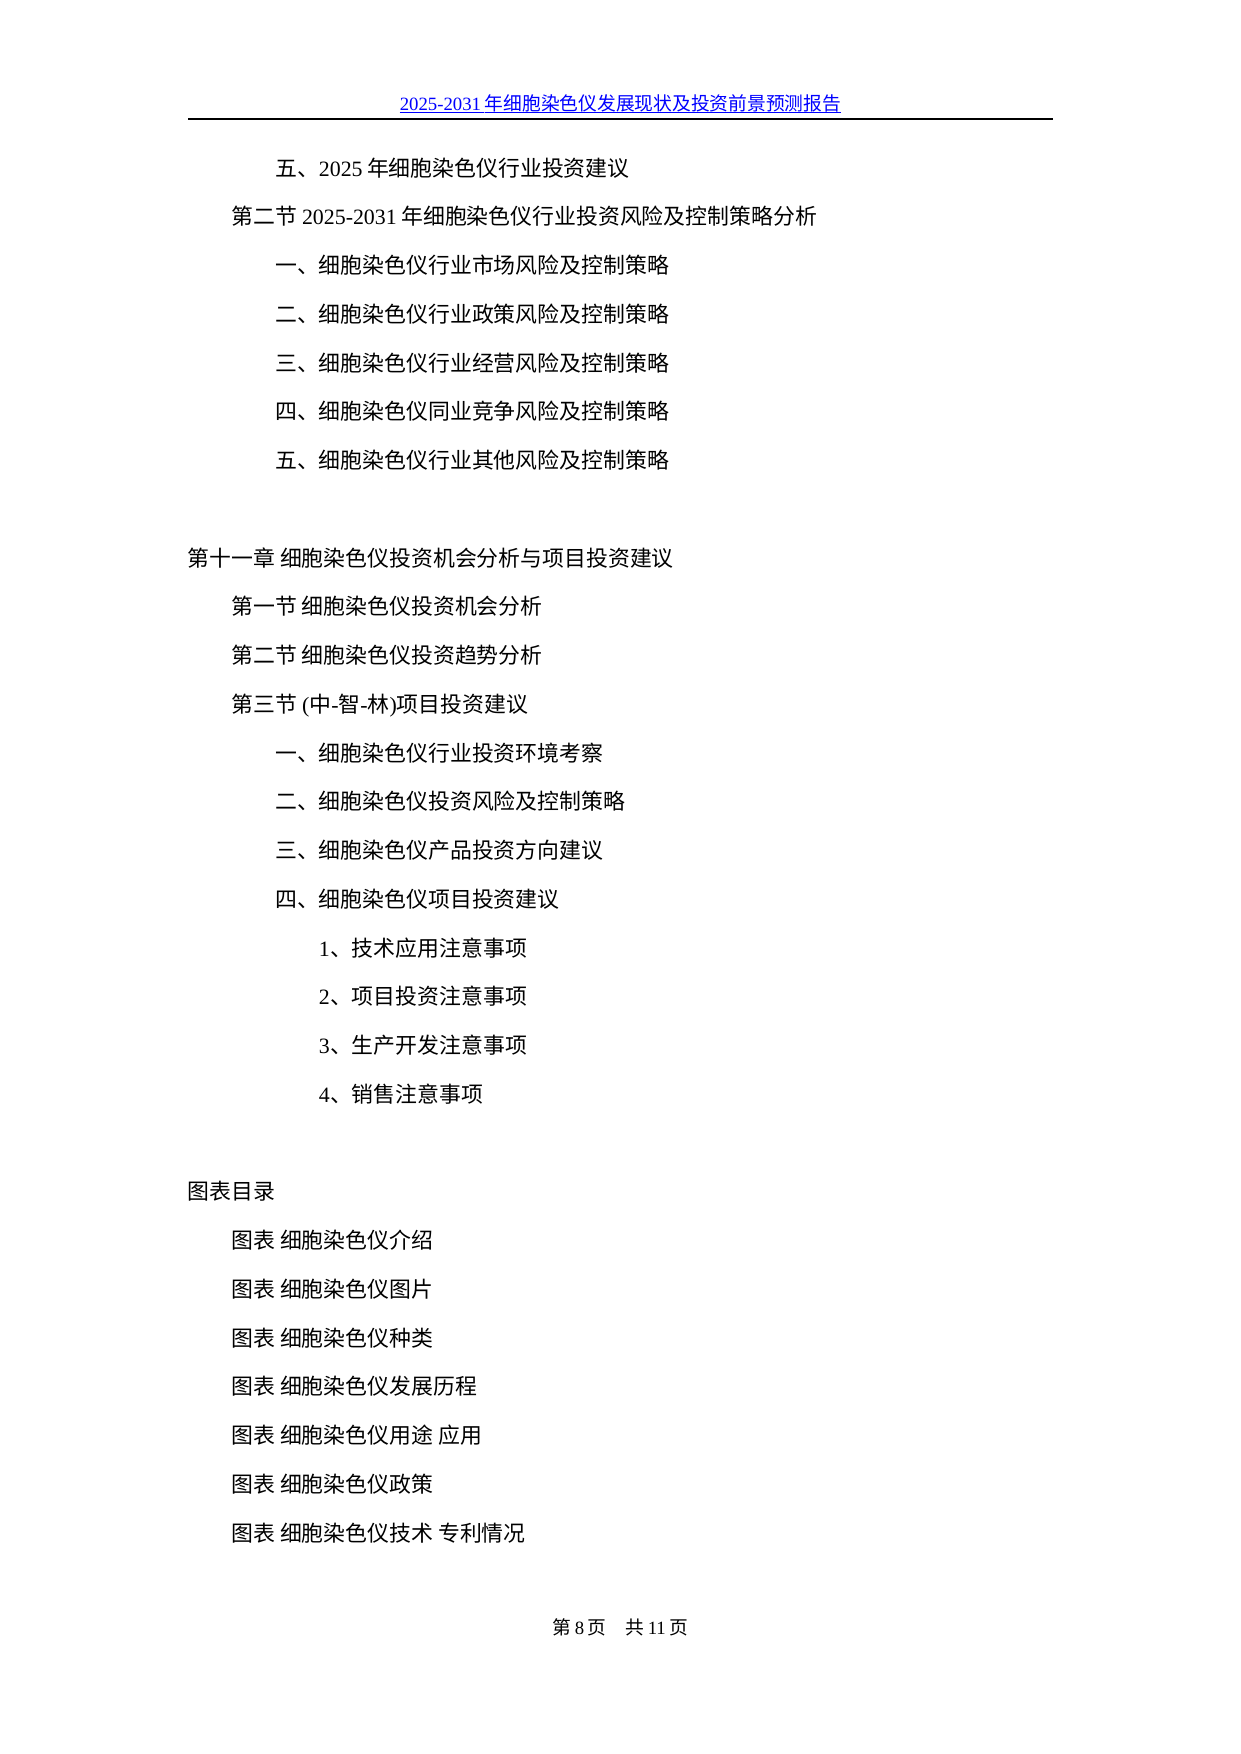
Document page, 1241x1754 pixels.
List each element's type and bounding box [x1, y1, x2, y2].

text [187, 150, 1053, 1548]
